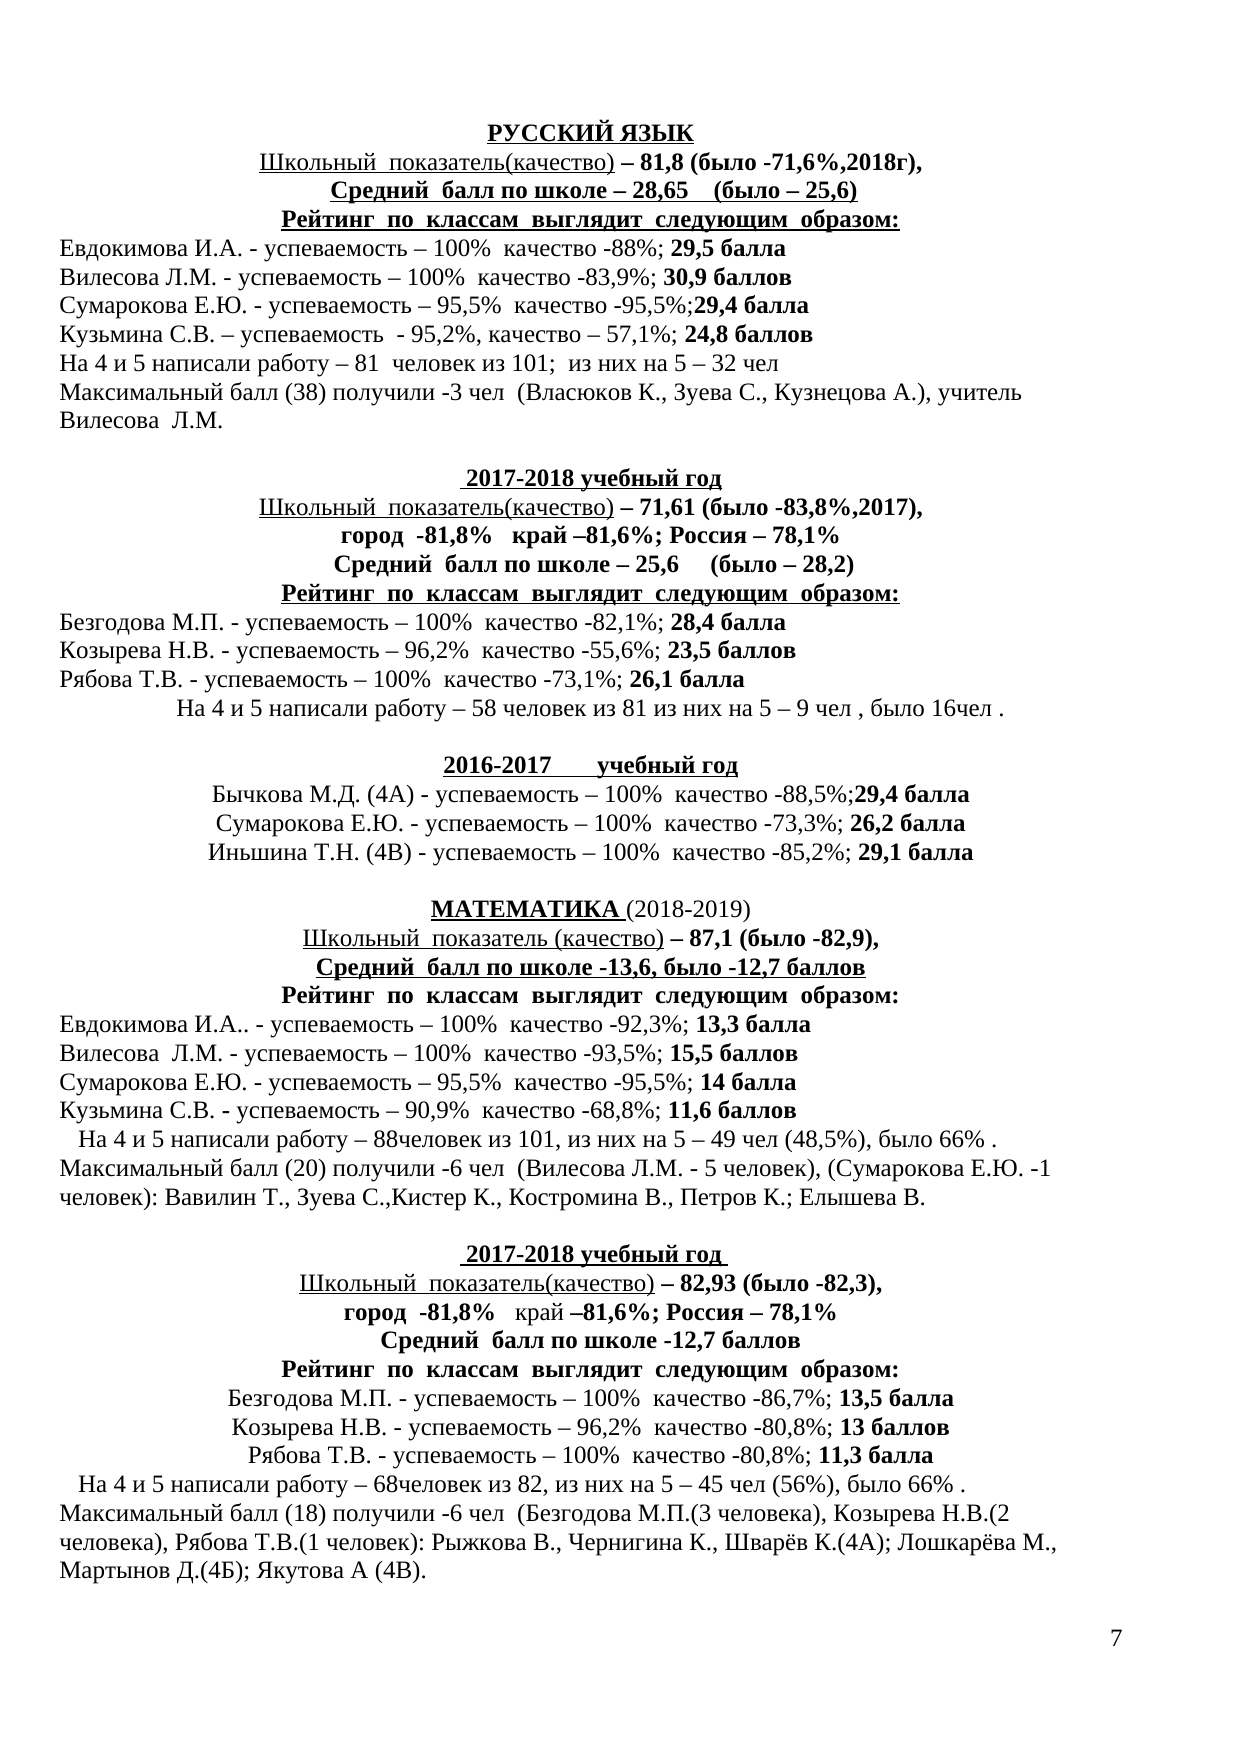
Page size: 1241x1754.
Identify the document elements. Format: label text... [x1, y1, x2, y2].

text На 4 и 5 написали работу – 88человек из 101, из них на 5 – 49 чел (48,5%), было 66% . [59, 1124, 1122, 1153]
text Средний балл по школе -13,6, было -12,7 баллов [59, 952, 1122, 981]
text Школьный показатель(качество) – 71,61 (было -83,8%,2017), город -81,8% край –81,6%; Россия – 78,1% [59, 492, 1122, 549]
text Безгодова М.П. - успеваемость – 100% качество -82,1%; 28,4 балла Козырева Н.В. - успеваемость – 96,2% качество -55,6%; 23,5 баллов Рябова Т.В. - успеваемость – 100% качество -73,1%; 26,1 балла [59, 607, 1122, 693]
text Максимальный балл (18) получили -6 чел (Безгодова М.П.(3 человека), Козырева Н.В.(2 человека), Рябова Т.В.(1 человек): Рыжкова В., Чернигина К., Шварёв К.(4А); Лошкарёва М., Мартынов Д.(4Б); Якутова А (4В). [59, 1498, 1122, 1584]
text Школьный показатель (качество) – 87,1 (было -82,9), [59, 923, 1122, 952]
text На 4 и 5 написали работу – 81 человек из 101; из них на 5 – 32 чел [59, 348, 1122, 377]
text Рейтинг по классам выглядит следующим образом: [59, 981, 1122, 1009]
text Максимальный балл (20) получили -6 чел (Вилесова Л.М. - 5 человек), (Сумарокова Е.Ю. -1 человек): Вавилин Т., Зуева С.,Кистер К., Костромина В., Петров К.; Елышева В. [59, 1153, 1122, 1211]
text Максимальный балл (38) получили -3 чел (Власюков К., Зуева С., Кузнецова А.), учитель Вилесова Л.М. [59, 377, 1122, 434]
text На 4 и 5 написали работу – 58 человек из 81 из них на 5 – 9 чел , было 16чел . [59, 693, 1122, 722]
text 2017-2018 учебный год [59, 1239, 1122, 1268]
text Бычкова М.Д. (4А) - успеваемость – 100% качество -88,5%;29,4 балла Сумарокова Е.Ю. - успеваемость – 100% качество -73,3%; 26,2 балла Иньшина Т.Н. (4В) - успеваемость – 100% качество -85,2%; 29,1 балла [59, 779, 1122, 866]
text Средний балл по школе – 28,65 (было – 25,6) [59, 176, 1122, 204]
text 2017-2018 учебный год [59, 463, 1122, 492]
text РУССКИЙ ЯЗЫК [59, 118, 1122, 147]
text Евдокимова И.А.. - успеваемость – 100% качество -92,3%; 13,3 балла Вилесова Л.М. - успеваемость – 100% качество -93,5%; 15,5 баллов Сумарокова Е.Ю. - успеваемость – 95,5% качество -95,5%; 14 балла Кузьмина С.В. - успеваемость – 90,9% качество -68,8%; 11,6 баллов [59, 1009, 1122, 1124]
text Безгодова М.П. - успеваемость – 100% качество -86,7%; 13,5 балла Козырева Н.В. - успеваемость – 96,2% качество -80,8%; 13 баллов Рябова Т.В. - успеваемость – 100% качество -80,8%; 11,3 балла [59, 1383, 1122, 1469]
text Рейтинг по классам выглядит следующим образом: [59, 204, 1122, 233]
text Рейтинг по классам выглядит следующим образом: [59, 578, 1122, 607]
text Средний балл по школе -12,7 баллов [59, 1326, 1122, 1354]
text МАТЕМАТИКА (2018-2019) [59, 894, 1122, 923]
text На 4 и 5 написали работу – 68человек из 82, из них на 5 – 45 чел (56%), было 66% . [59, 1469, 1122, 1498]
text 2016-2017 учебный год [59, 751, 1122, 779]
text Рейтинг по классам выглядит следующим образом: [59, 1354, 1122, 1383]
text Школьный показатель(качество) – 82,93 (было -82,3), город -81,8% край –81,6%; Россия – 78,1% [59, 1268, 1122, 1326]
text Евдокимова И.А. - успеваемость – 100% качество -88%; 29,5 балла Вилесова Л.М. - успеваемость – 100% качество -83,9%; 30,9 баллов Сумарокова Е.Ю. - успеваемость – 95,5% качество -95,5%;29,4 балла Кузьмина С.В. – успеваемость - 95,2%, качество – 57,1%; 24,8 баллов [59, 233, 1122, 348]
text Школьный показатель(качество) – 81,8 (было -71,6%,2018г), [59, 147, 1122, 176]
text Средний балл по школе – 25,6 (было – 28,2) [59, 549, 1122, 578]
